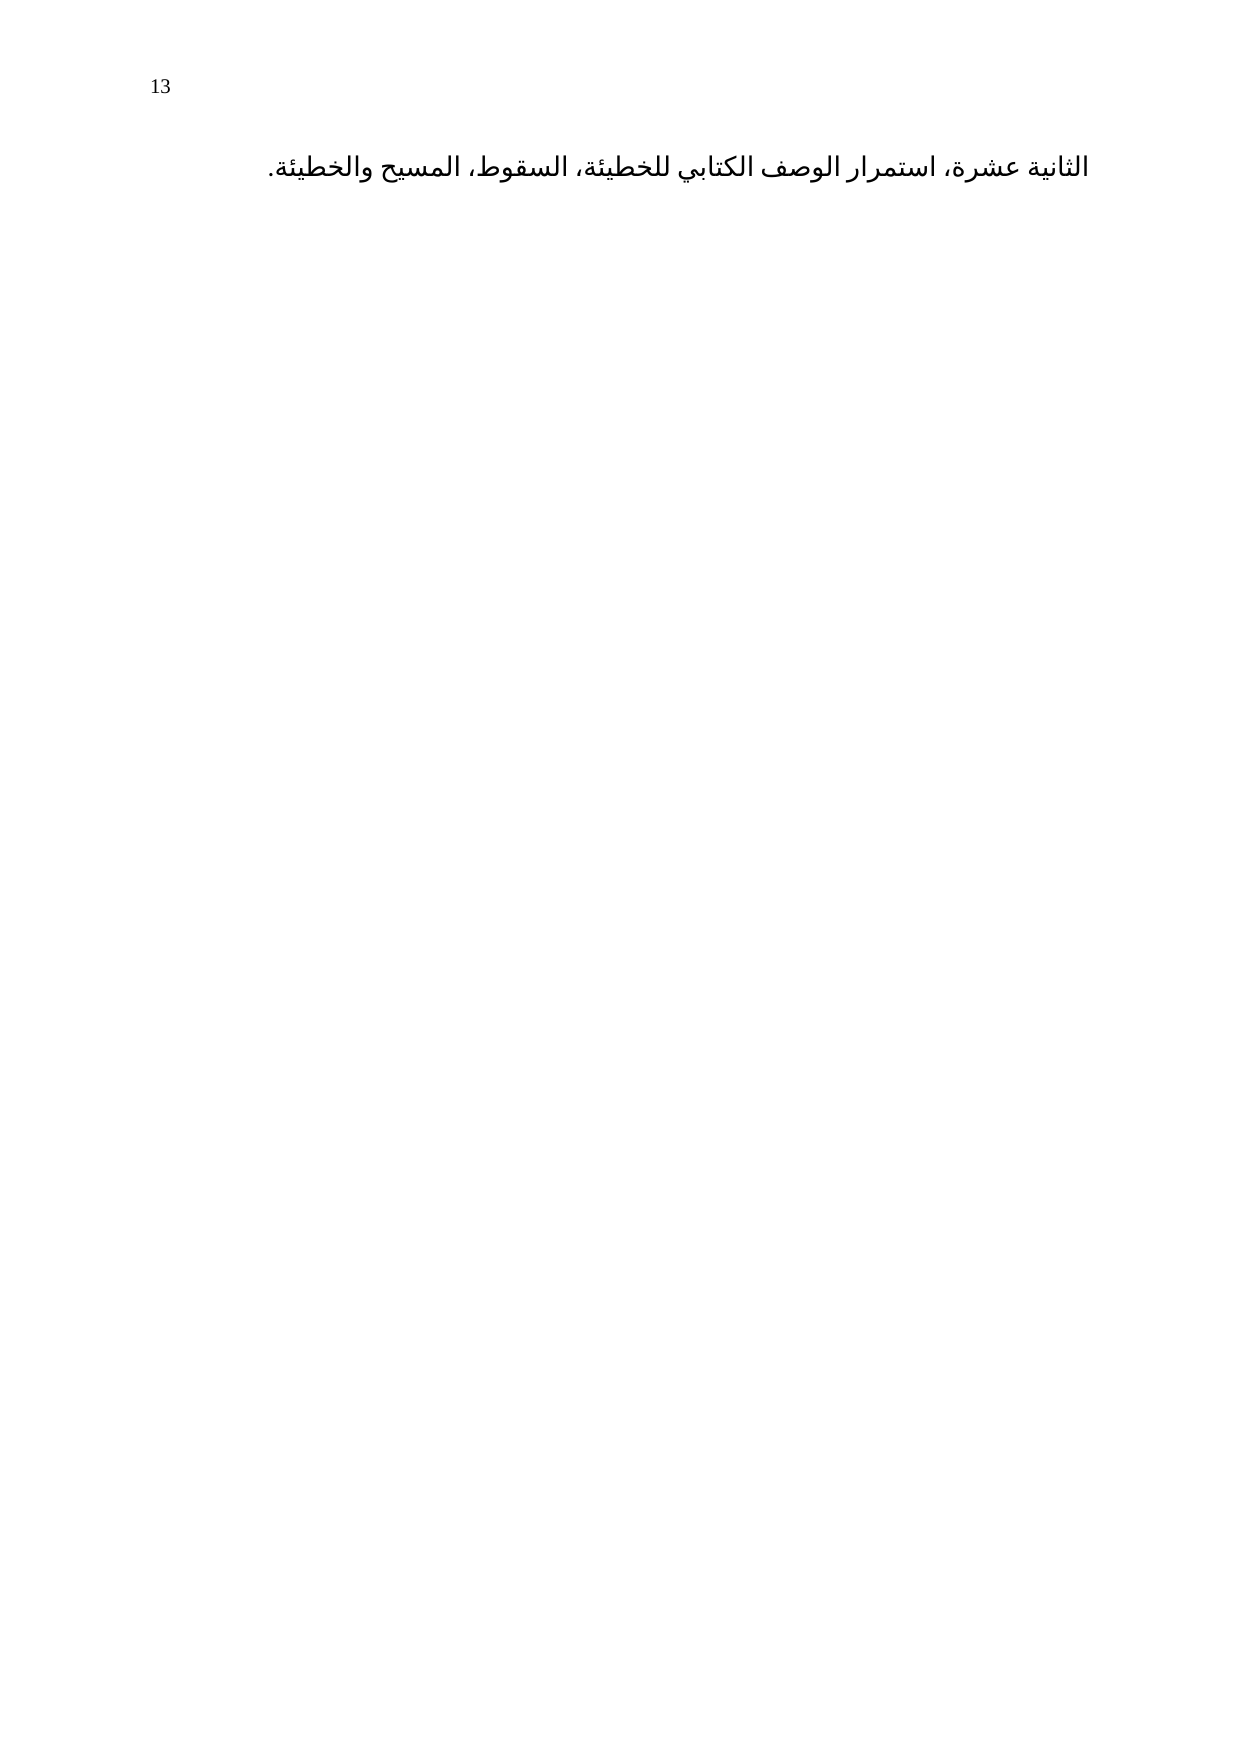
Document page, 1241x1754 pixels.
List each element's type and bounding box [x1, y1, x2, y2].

text [150, 150, 1090, 207]
